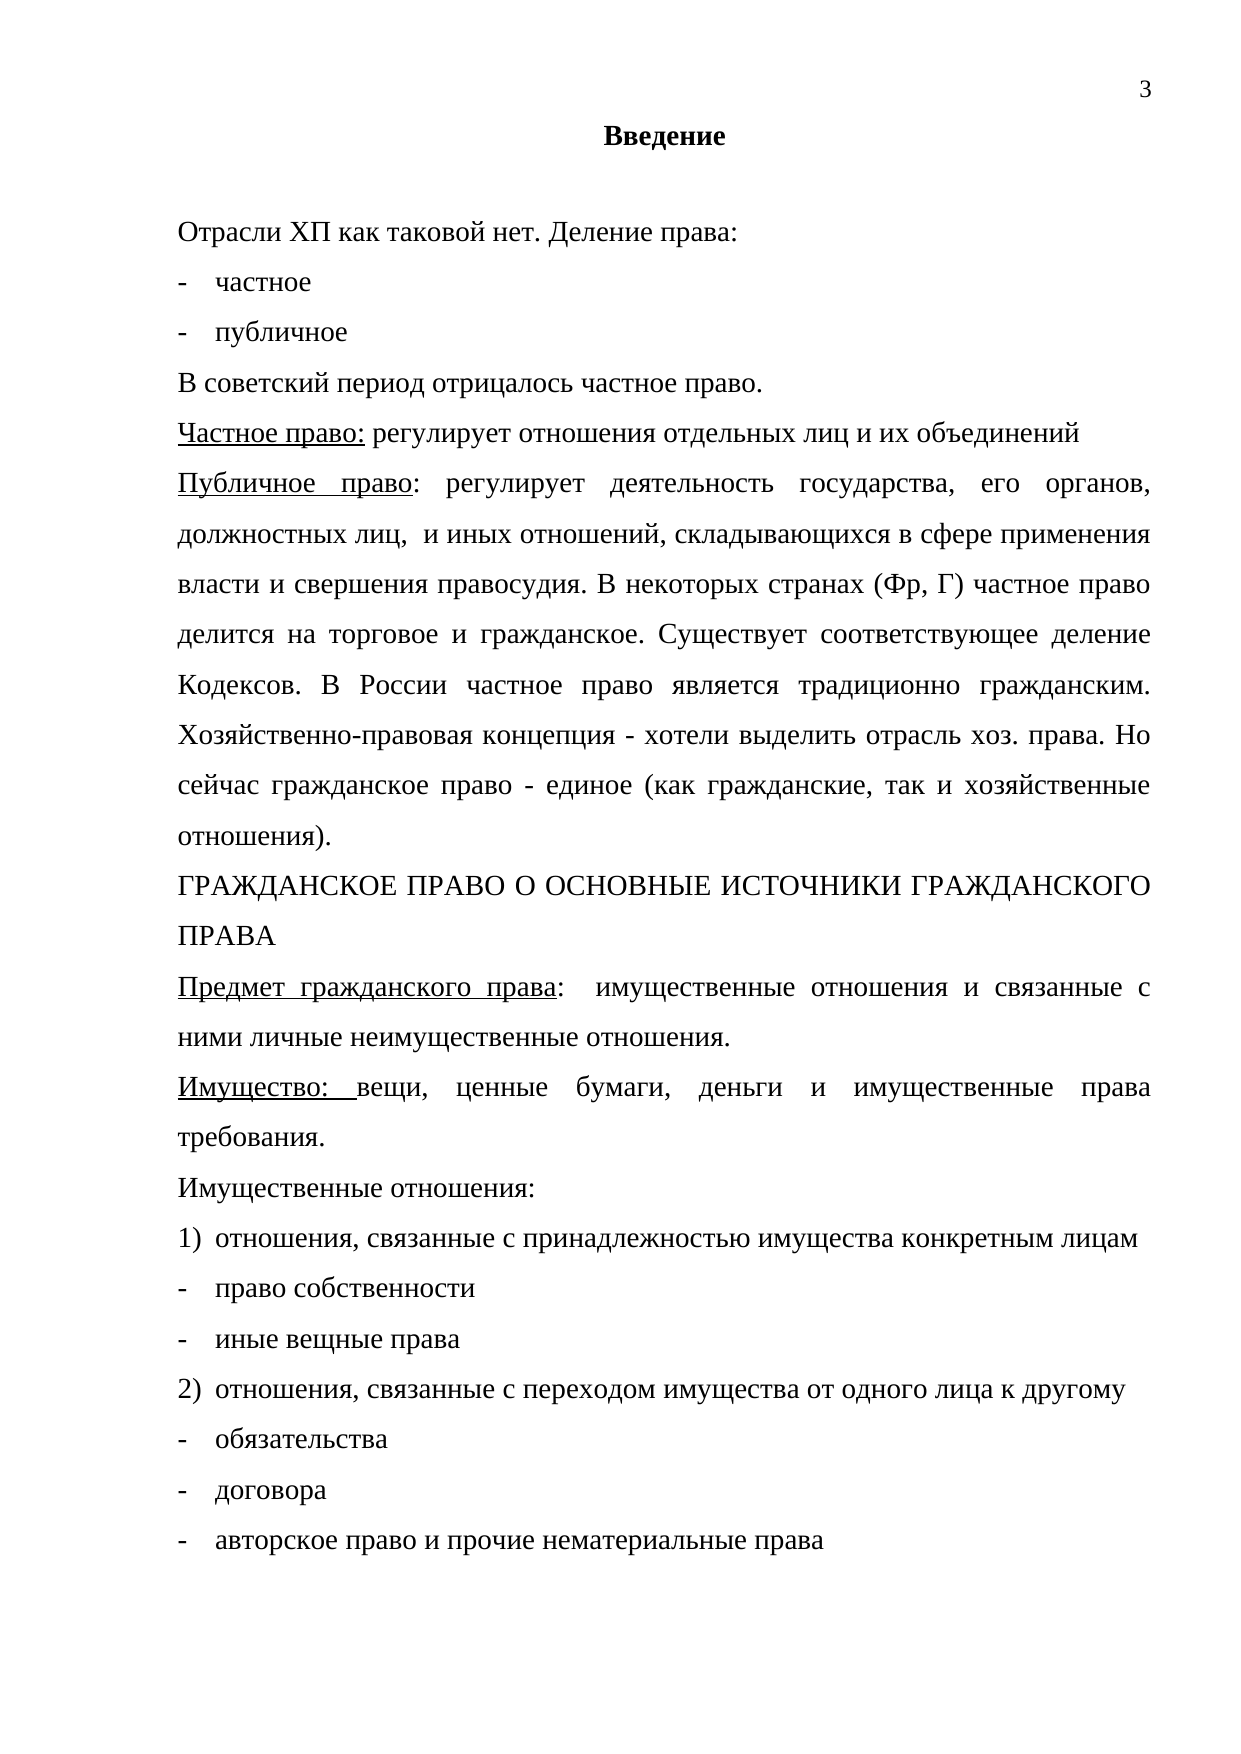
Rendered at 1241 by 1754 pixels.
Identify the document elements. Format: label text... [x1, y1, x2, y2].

list частное [177, 264, 1152, 298]
list право собственности [177, 1271, 1152, 1304]
list иные вещные права [177, 1321, 1152, 1354]
text Имущество: вещи, ценные бумаги, деньги и имущественные права требования. [177, 1069, 1152, 1153]
text Частное право: регулирует отношения отдельных лиц и их объединений [177, 415, 1152, 449]
text В советский период отрицалось частное право. [177, 365, 1152, 398]
text Публичное право: регулирует деятельность государства, его органов, должностных лиц, и иных отношений, складывающихся в сфере применения власти и свершения правосудия. В некоторых странах (Фр, Г) частное право делится на торговое и гражданское. Существует соответствующее деление Кодексов. В России частное право является традиционно гражданским. Хозяйственно-правовая концепция - хотели выделить отрасль хоз. права. Но сейчас гражданское право - единое (как гражданские, так и хозяйственные отношения). [177, 466, 1152, 851]
text Имущественные отношения: [177, 1170, 1152, 1203]
list публичное [177, 314, 1152, 348]
list авторское право и прочие нематериальные права [177, 1522, 1152, 1556]
list отношения, связанные с переходом имущества от одного лица к другому [177, 1371, 1152, 1405]
list отношения, связанные с принадлежностью имущества конкретным лицам [177, 1220, 1152, 1254]
text ГРАЖДАНСКОЕ ПРАВО О ОСНОВНЫЕ ИСТОЧНИКИ ГРАЖДАНСКОГО ПРАВА [177, 868, 1152, 952]
title Введение [177, 118, 1152, 152]
list обязательства [177, 1421, 1152, 1455]
text Предмет гражданского права: имущественные отношения и связанные с ними личные неимущественные отношения. [177, 969, 1152, 1052]
list договора [177, 1472, 1152, 1505]
text Отрасли ХП как таковой нет. Деление права: [177, 214, 1152, 247]
